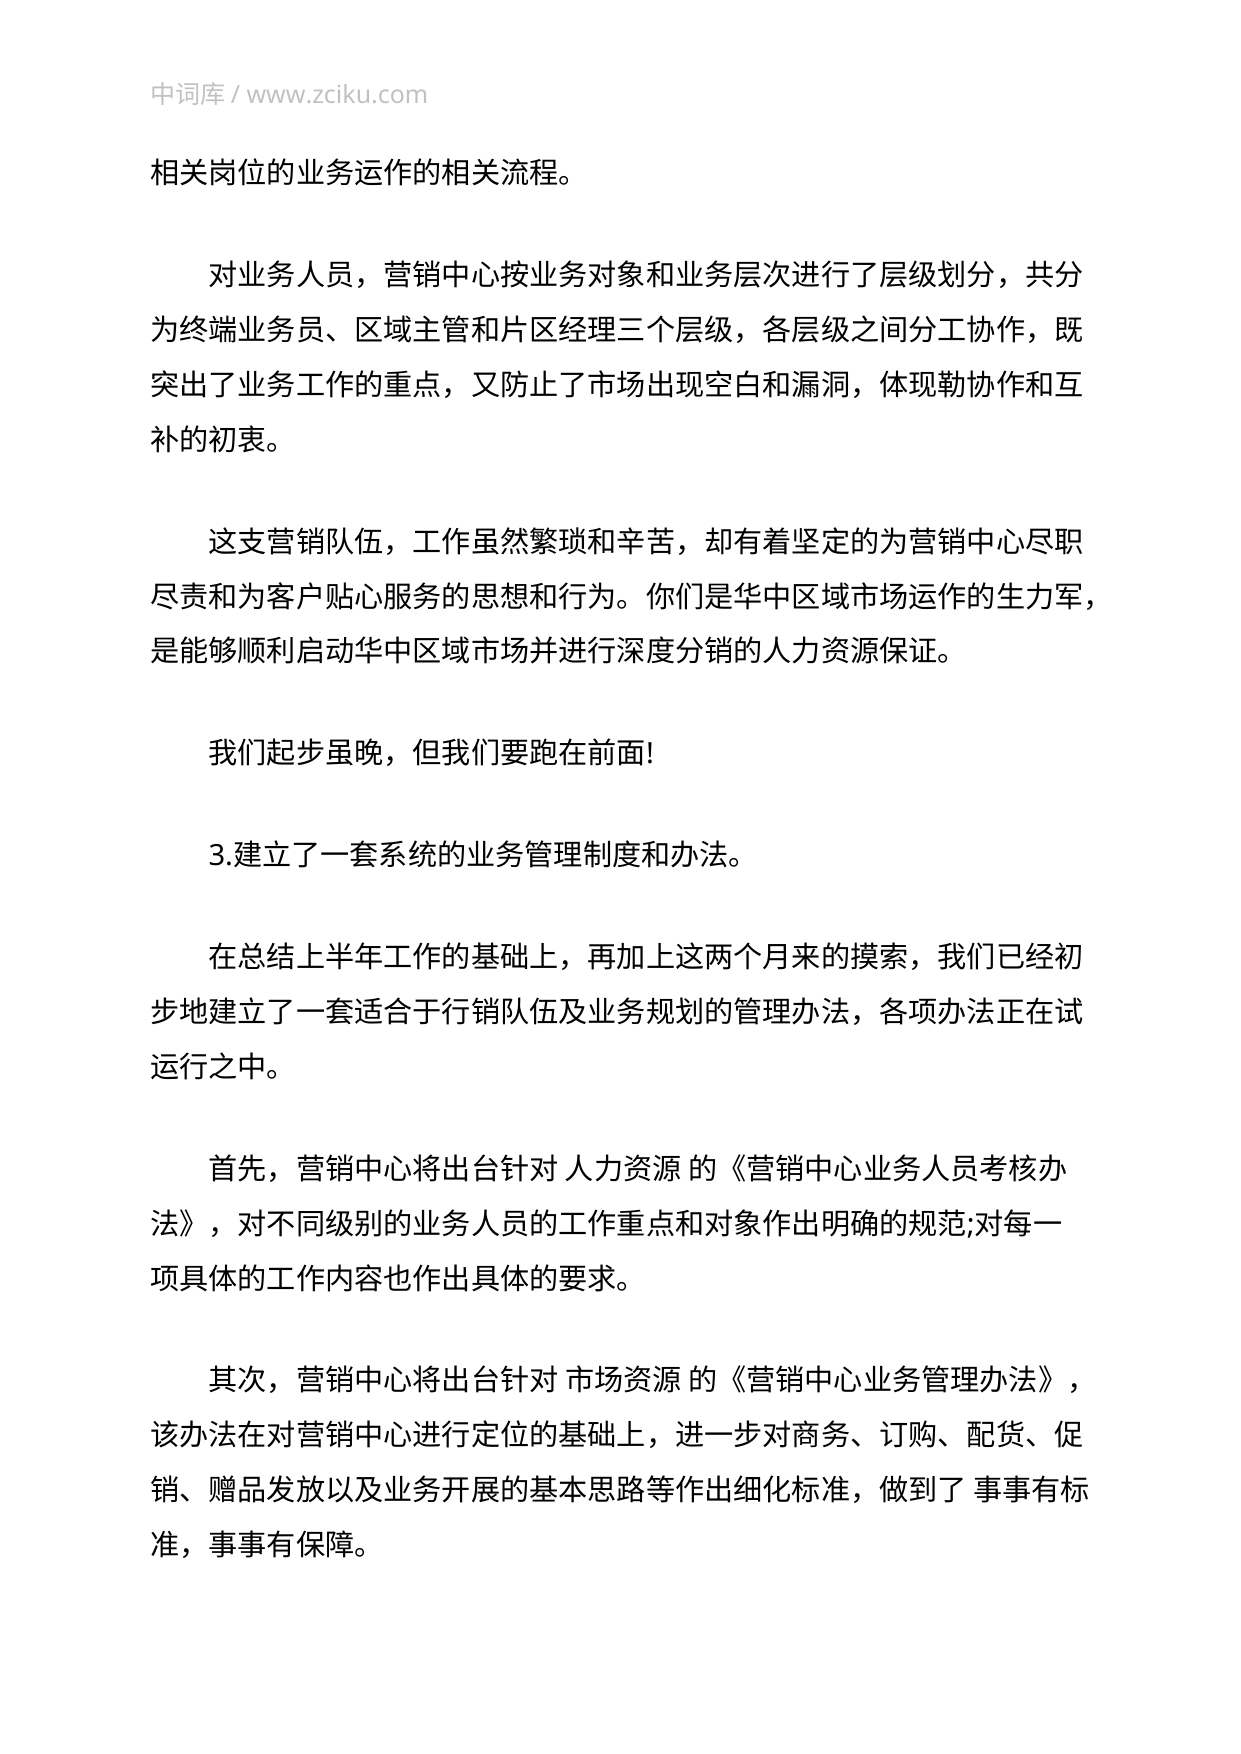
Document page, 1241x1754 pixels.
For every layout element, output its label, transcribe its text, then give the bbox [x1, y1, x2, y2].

text 3.建立了一套系统的业务管理制度和办法。 [150, 832, 1090, 874]
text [150, 150, 1090, 192]
text 对业务人员，营销中心按业务对象和业务层次进行了层级划分，共分为终端业务员、区域主管和片区经理三个层级，各层级之间分工协作，既突出了业务工作的重点，又防止了市场出现空白和漏洞，体现勒协作和互补的初衷。 [150, 252, 1090, 459]
text 在总结上半年工作的基础上，再加上这两个月来的摸索，我们已经初步地建立了一套适合于行销队伍及业务规划的管理办法，各项办法正在试运行之中。 [150, 934, 1090, 1086]
text 首先，营销中心将出台针对 人力资源 的《营销中心业务人员考核办法》，对不同级别的业务人员的工作重点和对象作出明确的规范;对每一项具体的工作内容也作出具体的要求。 [150, 1145, 1090, 1297]
text 这支营销队伍，工作虽然繁琐和辛苦，却有着坚定的为营销中心尽职尽责和为客户贴心服务的思想和行为。你们是华中区域市场运作的生力军，是能够顺利启动华中区域市场并进行深度分销的人力资源保证。 [150, 518, 1090, 670]
text 其次，营销中心将出台针对 市场资源 的《营销中心业务管理办法》，该办法在对营销中心进行定位的基础上，进一步对商务、订购、配货、促销、赠品发放以及业务开展的基本思路等作出细化标准，做到了 事事有标准，事事有保障。 [150, 1357, 1090, 1564]
text 我们起步虽晚，但我们要跑在前面! [150, 730, 1090, 772]
